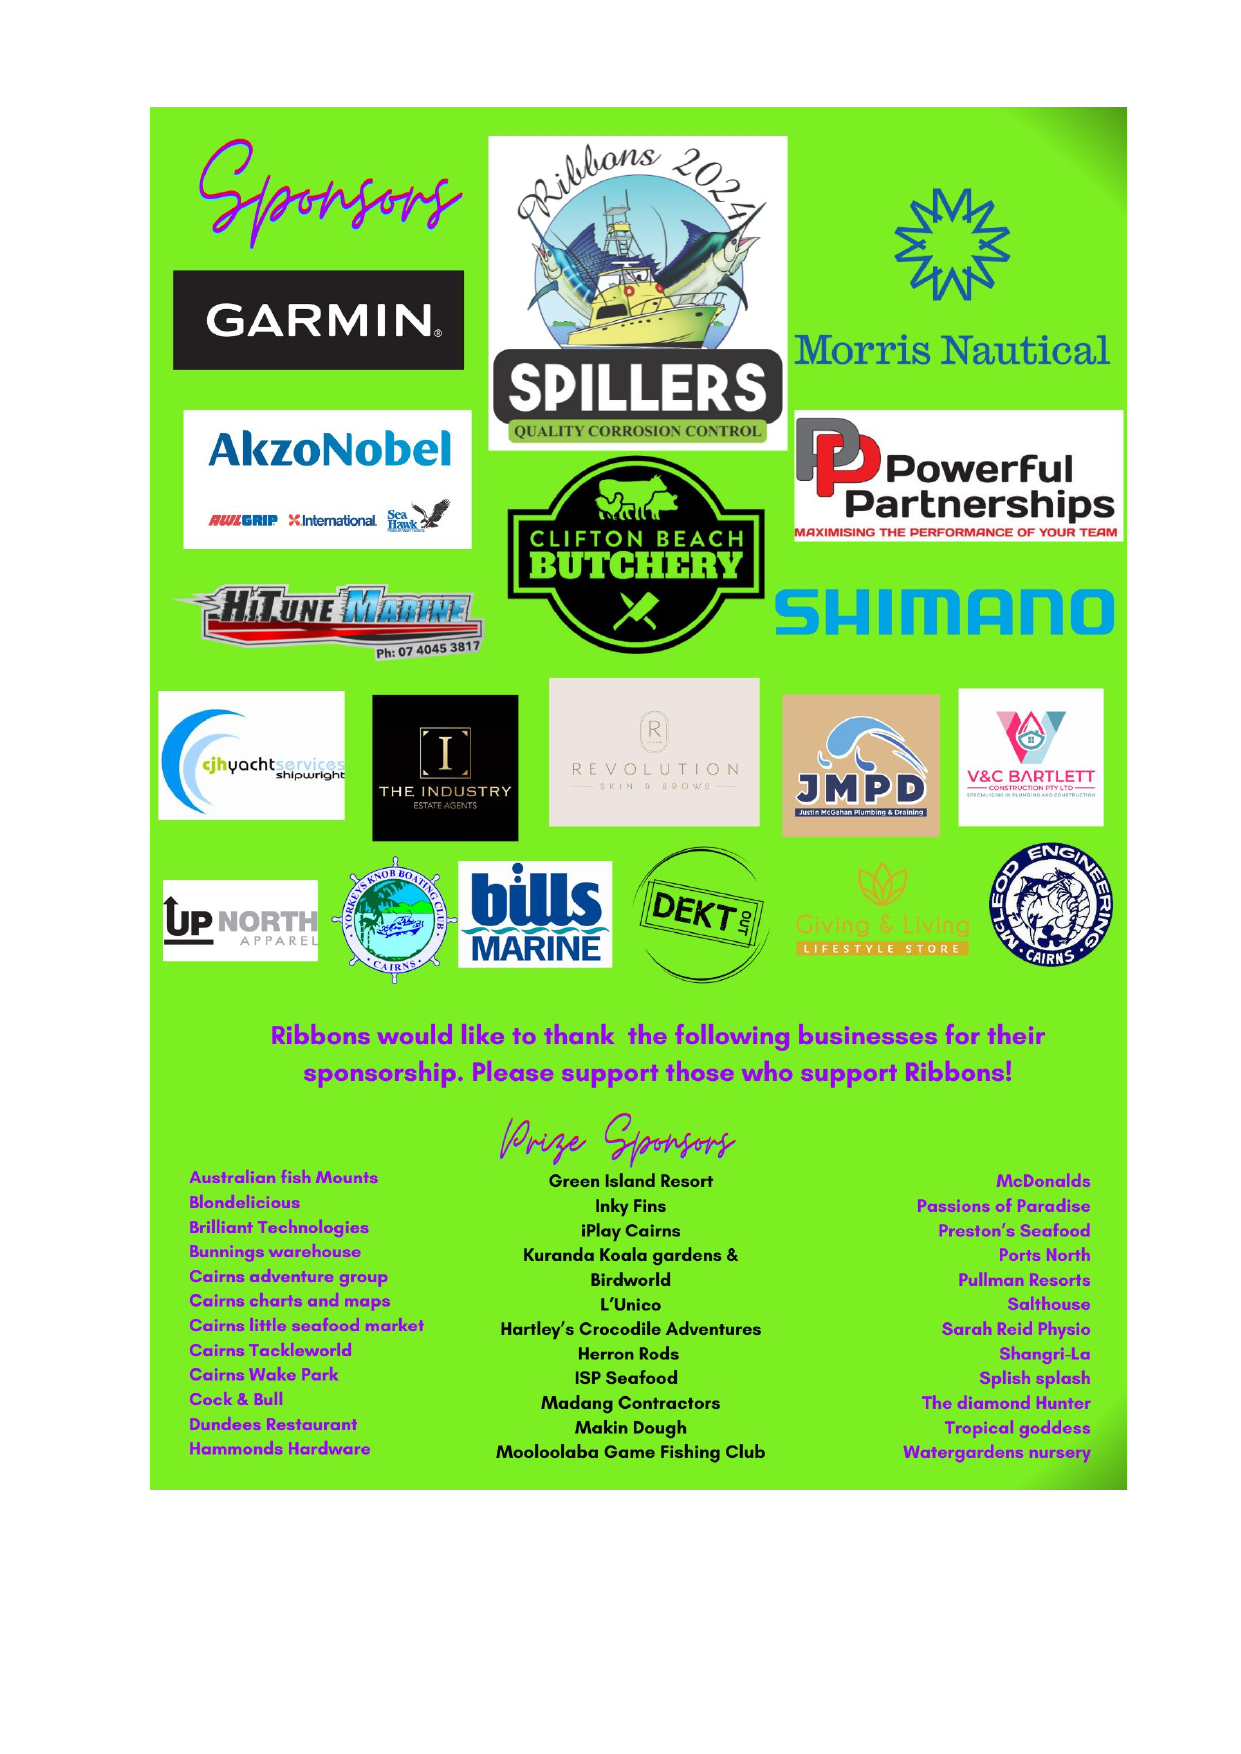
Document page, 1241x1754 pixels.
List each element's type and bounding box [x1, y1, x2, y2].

picture [150, 107, 1128, 1490]
